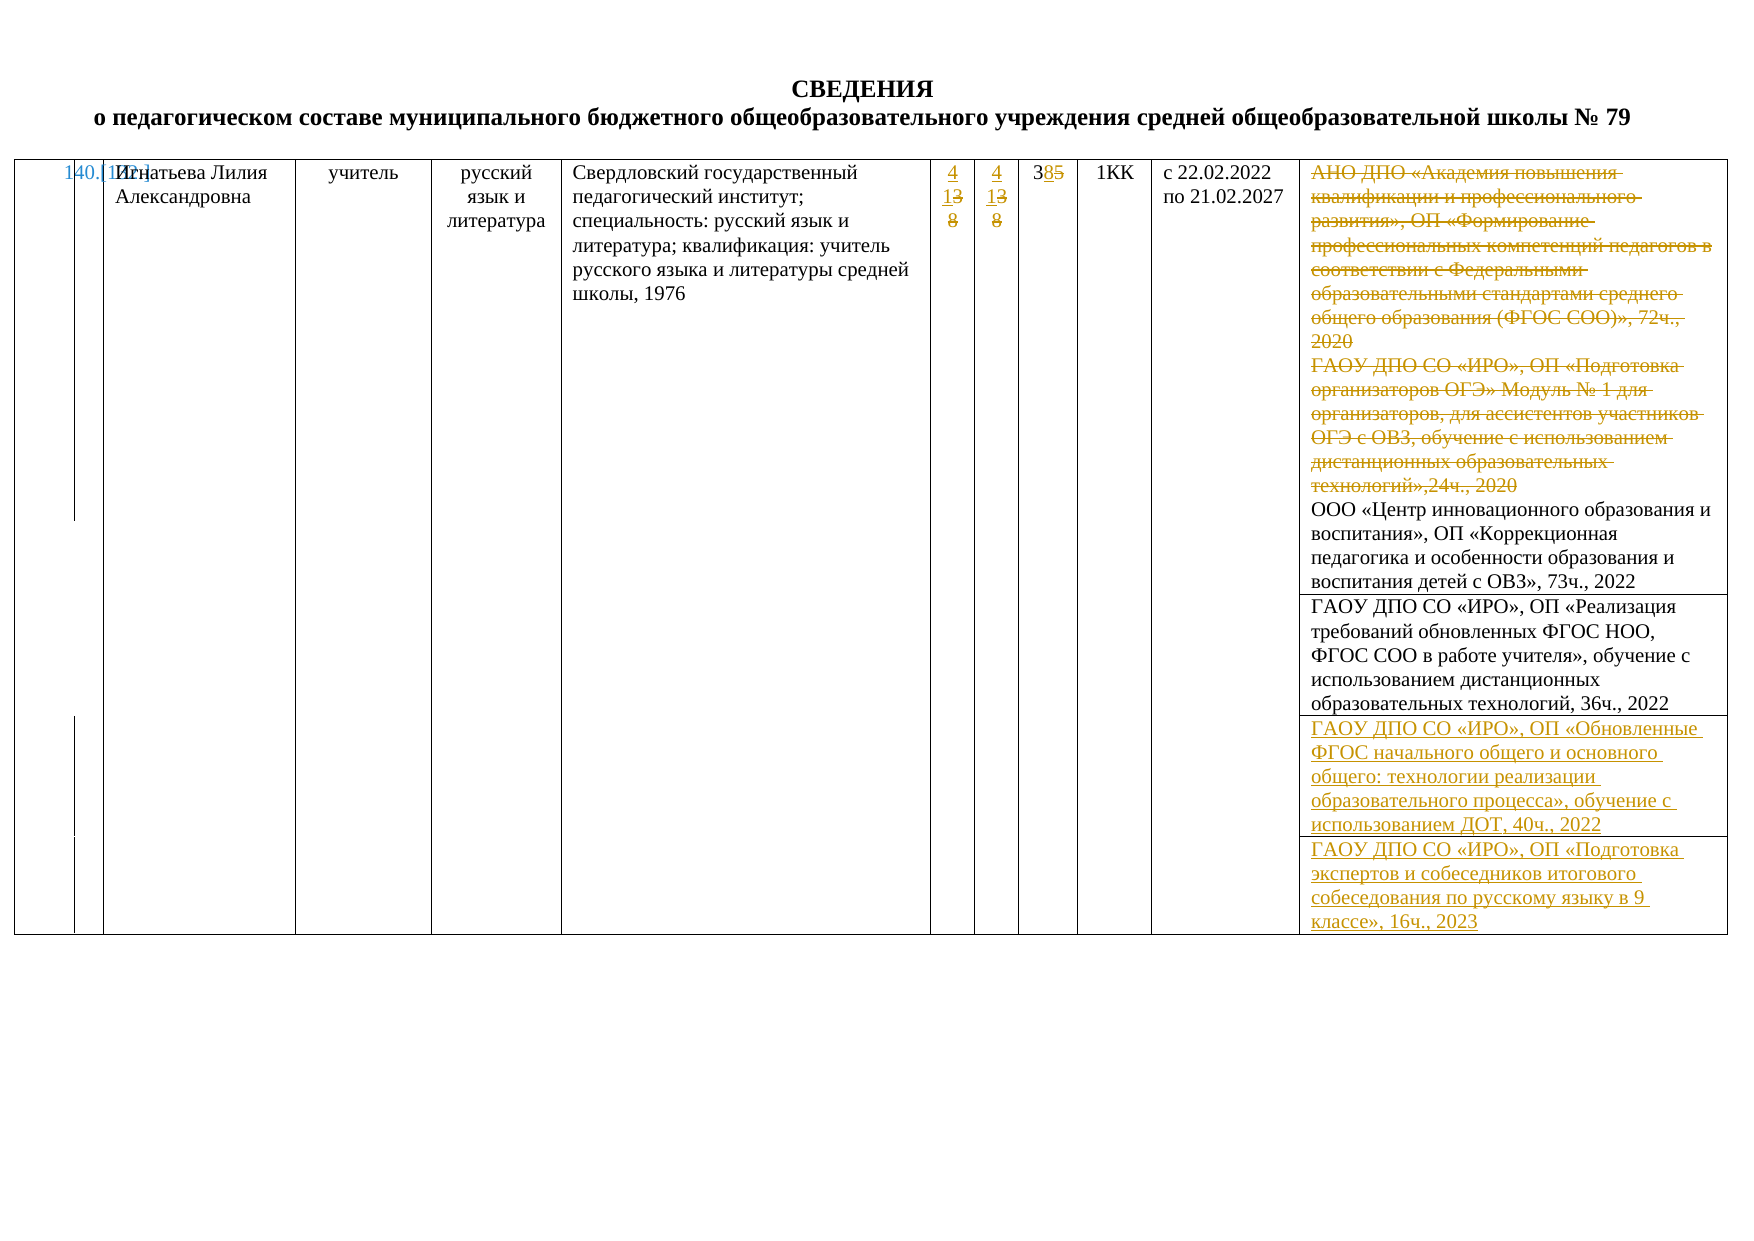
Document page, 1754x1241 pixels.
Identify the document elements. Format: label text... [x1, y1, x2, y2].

table_cell ГАОУ ДПО СО «ИРО», ОП «Реализация требований обновленных ФГОС НОО, ФГОС СОО в работе учителя», обучение с использованием дистанционных образовательных технологий, 36ч., 2022 [1300, 595, 1727, 715]
table_cell учитель [296, 160, 431, 933]
table_cell русский язык и литература [432, 160, 561, 933]
table_cell Игнатьева Лилия Александровна [104, 160, 295, 933]
table_cell [931, 160, 974, 933]
table_cell [1300, 716, 1727, 836]
table_cell [1300, 837, 1727, 933]
table_cell 3 [1019, 160, 1077, 933]
table_cell Свердловский государственный педагогический институт; специальность: русский язык и литература; квалификация: учитель русского языка и литературы средней школы, 1976 [562, 160, 930, 933]
table_cell 1КК [1078, 160, 1151, 933]
table_cell [15, 160, 103, 933]
table_cell ООО «Центр инновационного образования и воспитания», ОП «Коррекционная педагогика и особенности образования и воспитания детей с ОВЗ», 73ч., 2022 [1300, 160, 1727, 593]
table_cell с 22.02.2022 по 21.02.2027 [1152, 160, 1299, 933]
table_cell [975, 160, 1018, 933]
